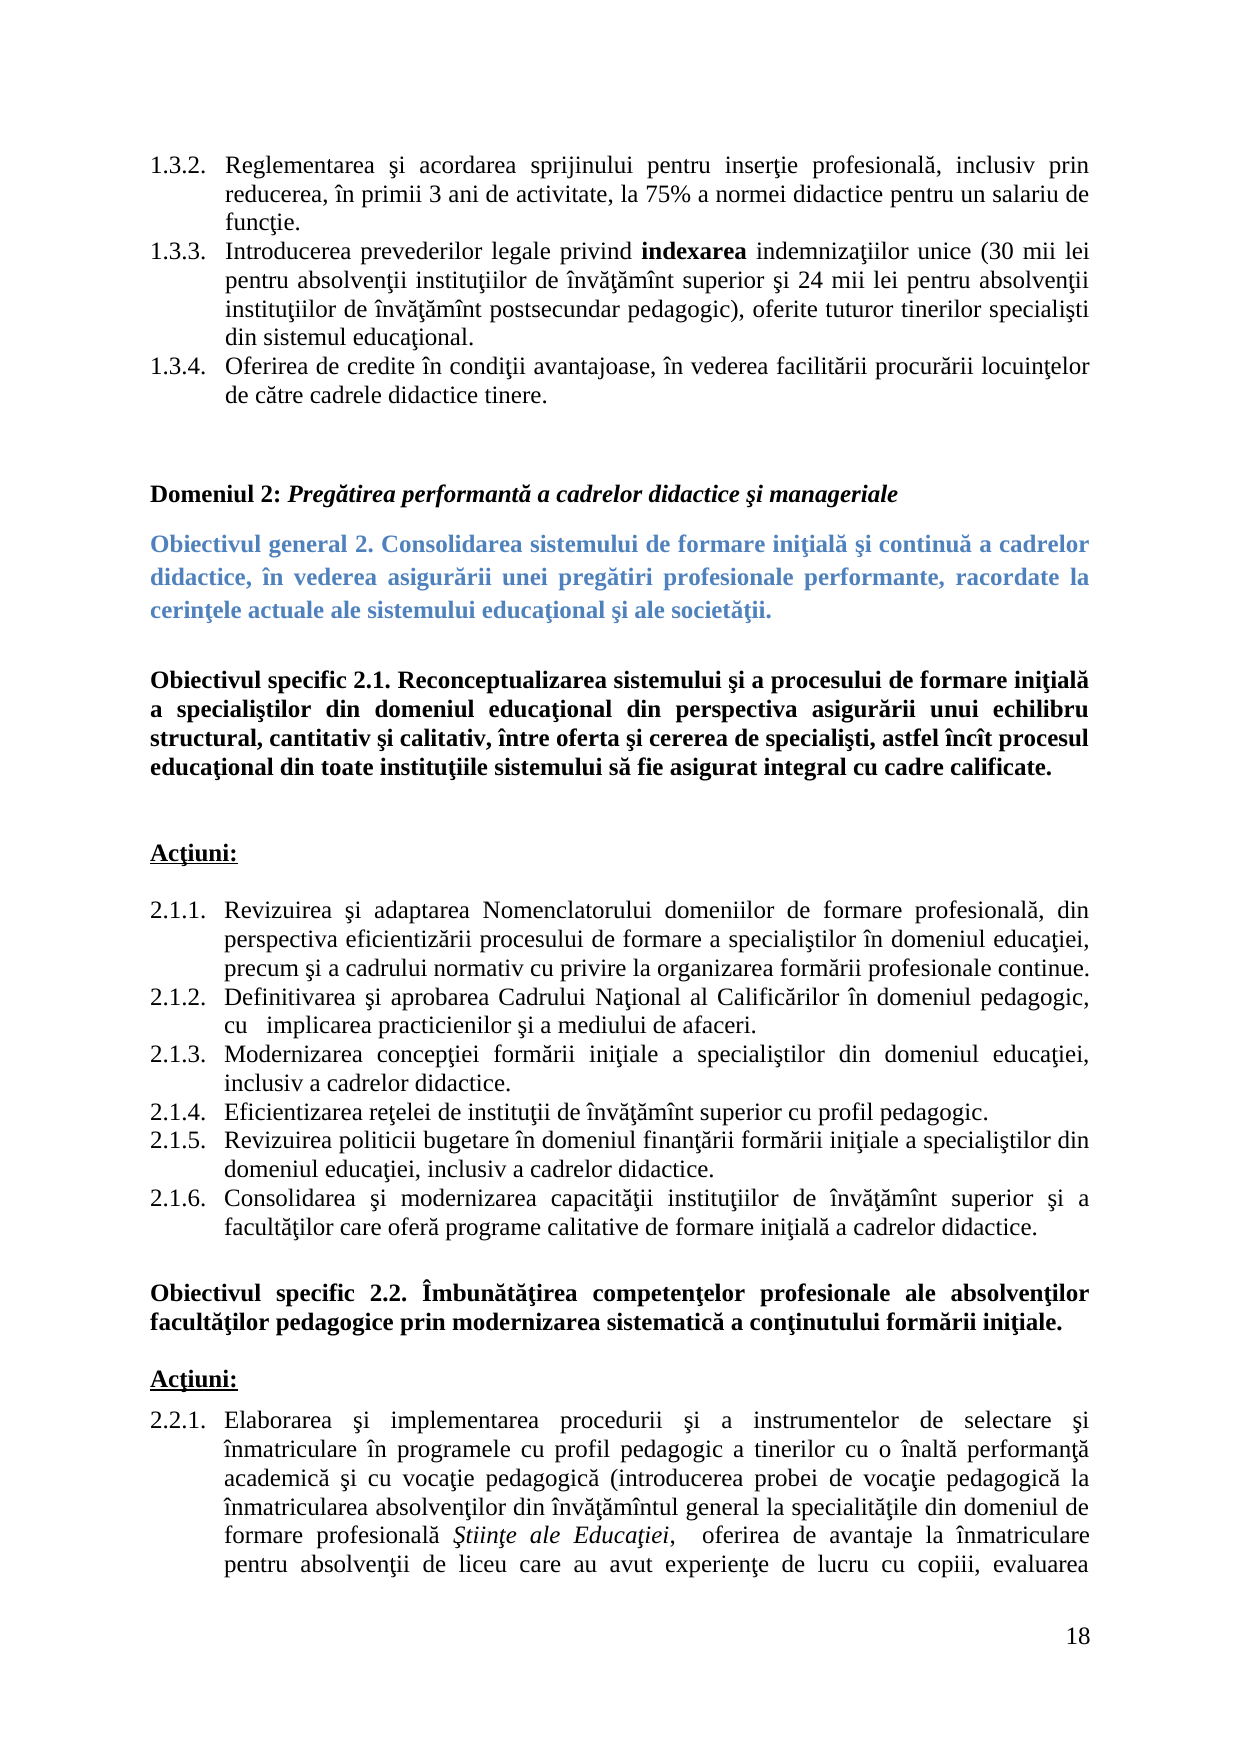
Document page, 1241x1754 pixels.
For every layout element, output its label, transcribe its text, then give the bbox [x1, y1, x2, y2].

text Domeniul 2: Pregătirea performantă a cadrelor didactice şi manageriale [150, 479, 1090, 508]
text Obiectivul general 2. Consolidarea sistemului de formare iniţială şi continuă a cadrelor didactice, în vederea asigurării unei pregătiri profesionale performante, racordate la cerinţele actuale ale sistemului educaţional şi ale societăţii. [150, 529, 1090, 623]
list Consolidarea şi modernizarea capacităţii instituţiilor de învăţămînt superior şi a facultăţilor care oferă programe calitative de formare iniţială a cadrelor didactice. [150, 1183, 1090, 1240]
list Oferirea de credite în condiţii avantajoase, în vederea facilitării procurării locuinţelor de către cadrele didactice tinere. [150, 351, 1090, 409]
list Eficientizarea reţelei de instituţii de învăţămînt superior cu profil pedagogic. [150, 1097, 1090, 1125]
text Acţiuni: [150, 838, 1090, 867]
text Obiectivul specific 2.1. Reconceptualizarea sistemului şi a procesului de formare iniţială a specialiştilor din domeniul educaţional din perspectiva asigurării unui echilibru structural, cantitativ şi calitativ, între oferta şi cererea de specialişti, astfel încît procesul educaţional din toate instituţiile sistemului să fie asigurat integral cu cadre calificate. [150, 665, 1090, 780]
list Revizuirea şi adaptarea Nomenclatorului domeniilor de formare profesională, din perspectiva eficientizării procesului de formare a specialiştilor în domeniul educaţiei, precum şi a cadrului normativ cu privire la organizarea formării profesionale continue. [150, 895, 1090, 982]
list Introducerea prevederilor legale privind indexarea indemnizaţiilor unice (30 mii lei pentru absolvenţii instituţiilor de învăţămînt superior şi 24 mii lei pentru absolvenţii instituţiilor de învăţămînt postsecundar pedagogic), oferite tuturor tinerilor specialişti din sistemul educaţional. [150, 236, 1090, 351]
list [150, 1405, 1090, 1578]
text Acţiuni: [150, 1364, 1090, 1393]
list Revizuirea politicii bugetare în domeniul finanţării formării iniţiale a specialiştilor din domeniul educaţiei, inclusiv a cadrelor didactice. [150, 1125, 1090, 1183]
list Definitivarea şi aprobarea Cadrului Naţional al Calificărilor în domeniul pedagogic, cu implicarea practicienilor şi a mediului de afaceri. [150, 982, 1090, 1039]
list Modernizarea concepţiei formării iniţiale a specialiştilor din domeniul educaţiei, inclusiv a cadrelor didactice. [150, 1039, 1090, 1097]
list Reglementarea şi acordarea sprijinului pentru inserţie profesională, inclusiv prin reducerea, în primii 3 ani de activitate, la 75% a normei didactice pentru un salariu de funcţie. [150, 150, 1090, 236]
text Obiectivul specific 2.2. Îmbunătăţirea competenţelor profesionale ale absolvenţilor facultăţilor pedagogice prin modernizarea sistematică a conţinutului formării iniţiale. [150, 1278, 1090, 1335]
